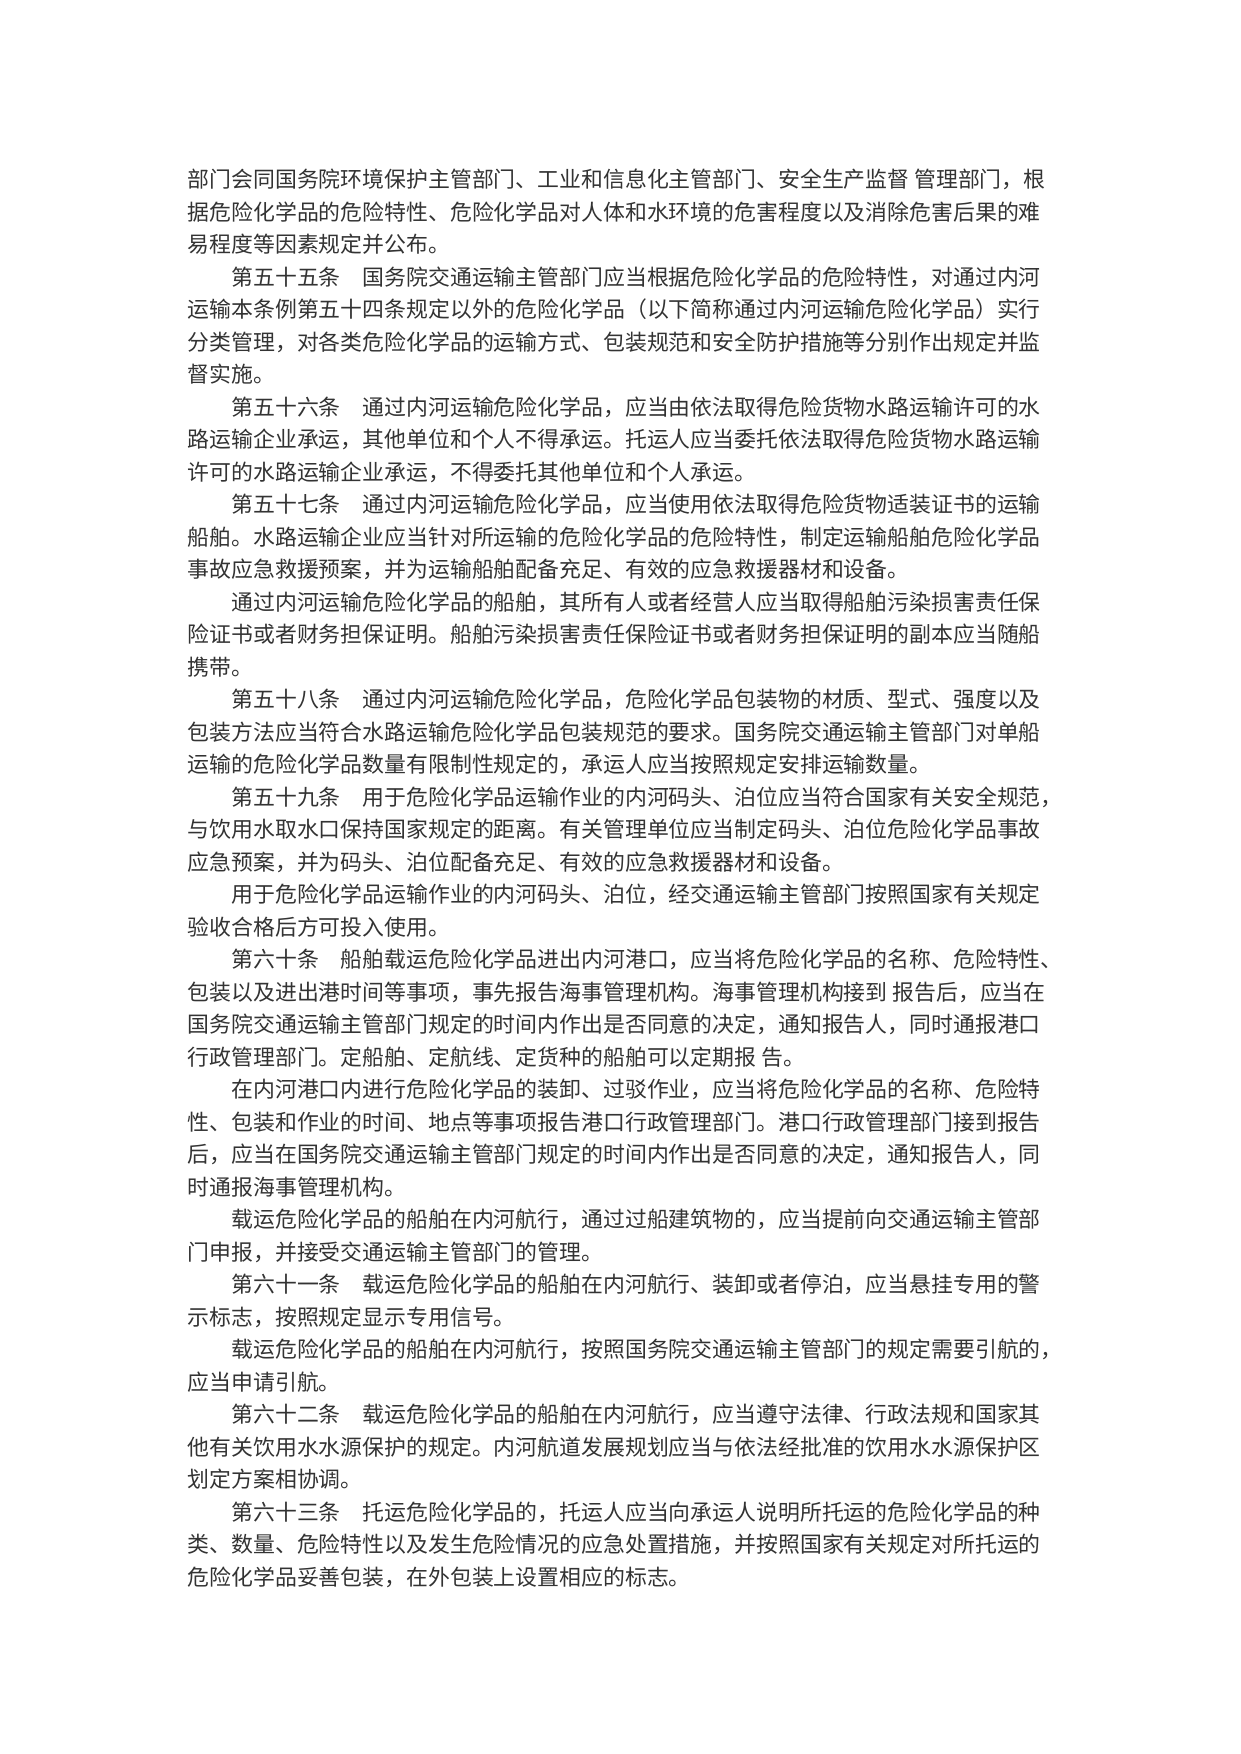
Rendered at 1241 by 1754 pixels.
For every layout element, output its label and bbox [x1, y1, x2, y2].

text [187, 162, 1053, 1592]
